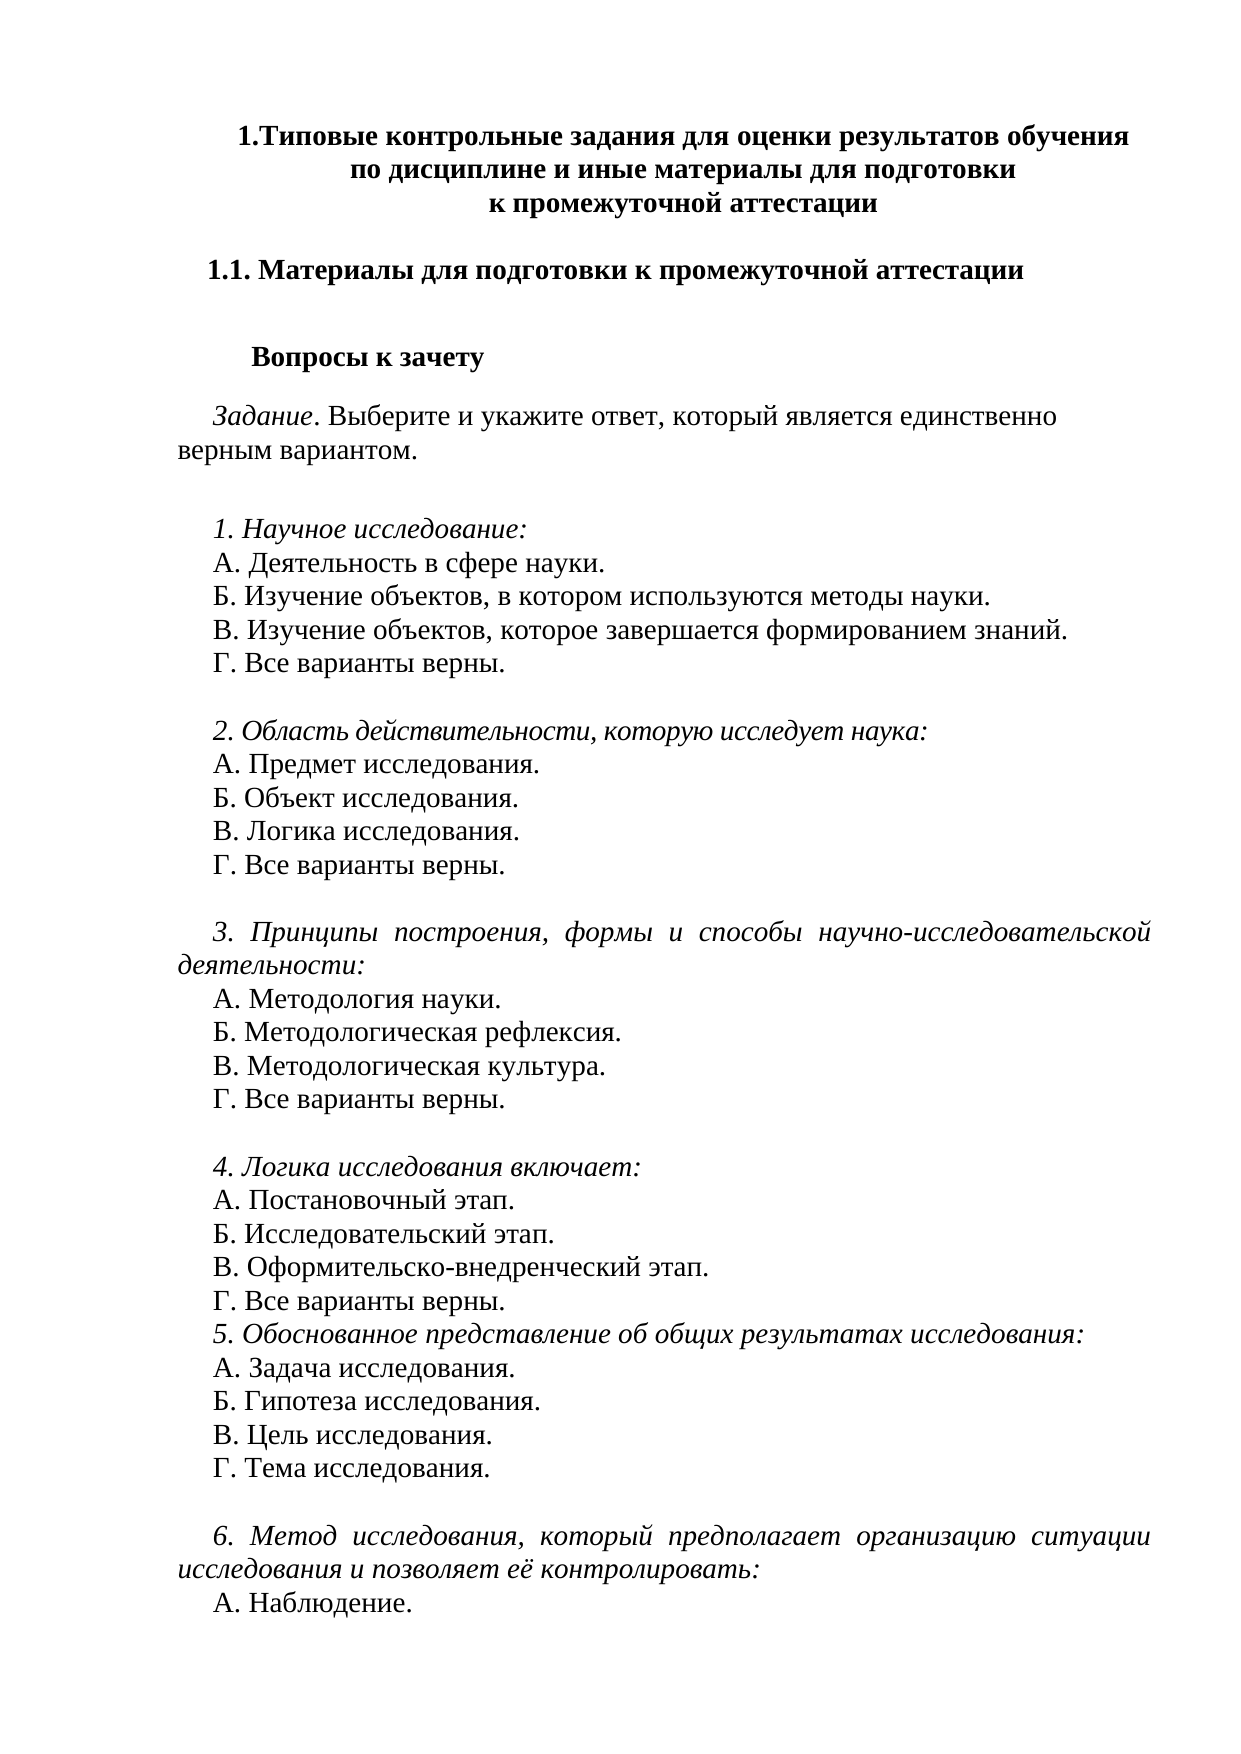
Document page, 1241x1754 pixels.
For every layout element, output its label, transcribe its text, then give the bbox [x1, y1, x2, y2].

text 6. Метод исследования, который предполагает организацию ситуации исследования и позволяет её контролировать: [177, 1518, 1152, 1585]
text 1. Научное исследование: [177, 511, 1152, 545]
text Б. Объект исследования. [177, 780, 1152, 813]
text Г. Все варианты верны. [177, 646, 1152, 679]
text Г. Все варианты верны. [177, 1283, 1152, 1316]
text Б. Гипотеза исследования. [177, 1383, 1152, 1417]
text В. Цель исследования. [177, 1417, 1152, 1451]
text В. Методологическая культура. [177, 1048, 1152, 1082]
text А. Деятельность в сфере науки. [177, 545, 1152, 578]
text 3. Принципы построения, формы и способы научно-исследовательской деятельности: [177, 914, 1152, 981]
text Г. Тема исследования. [177, 1451, 1152, 1484]
text Б. Методологическая рефлексия. [177, 1014, 1152, 1048]
text А. Постановочный этап. [177, 1182, 1152, 1216]
text В. Изучение объектов, которое завершается формированием знаний. [177, 612, 1152, 646]
text 2. Область действительности, которую исследует наука: [177, 713, 1152, 746]
text А. Методология науки. [177, 981, 1152, 1014]
text Г. Все варианты верны. [177, 1082, 1152, 1115]
text Вопросы к зачету [177, 339, 1152, 372]
text Задание. Выберите и укажите ответ, который является единственно верным вариантом. [177, 398, 1152, 465]
text В. Логика исследования. [177, 813, 1152, 847]
text 5. Обоснованное представление об общих результатах исследования: [177, 1316, 1152, 1350]
text А. Наблюдение. [177, 1585, 1152, 1618]
text А. Задача исследования. [177, 1350, 1152, 1383]
text А. Предмет исследования. [177, 746, 1152, 780]
text Б. Исследовательский этап. [177, 1216, 1152, 1249]
text Б. Изучение объектов, в котором используются методы науки. [177, 578, 1152, 612]
text 1.Типовые контрольные задания для оценки результатов обучения [215, 118, 1152, 152]
text к промежуточной аттестации [215, 185, 1152, 219]
subtitle 1.1. Материалы для подготовки к промежуточной аттестации [177, 252, 1152, 286]
text Г. Все варианты верны. [177, 847, 1152, 880]
text 4. Логика исследования включает: [177, 1149, 1152, 1182]
text В. Оформительско-внедренческий этап. [177, 1249, 1152, 1283]
text по дисциплине и иные материалы для подготовки [215, 152, 1152, 185]
